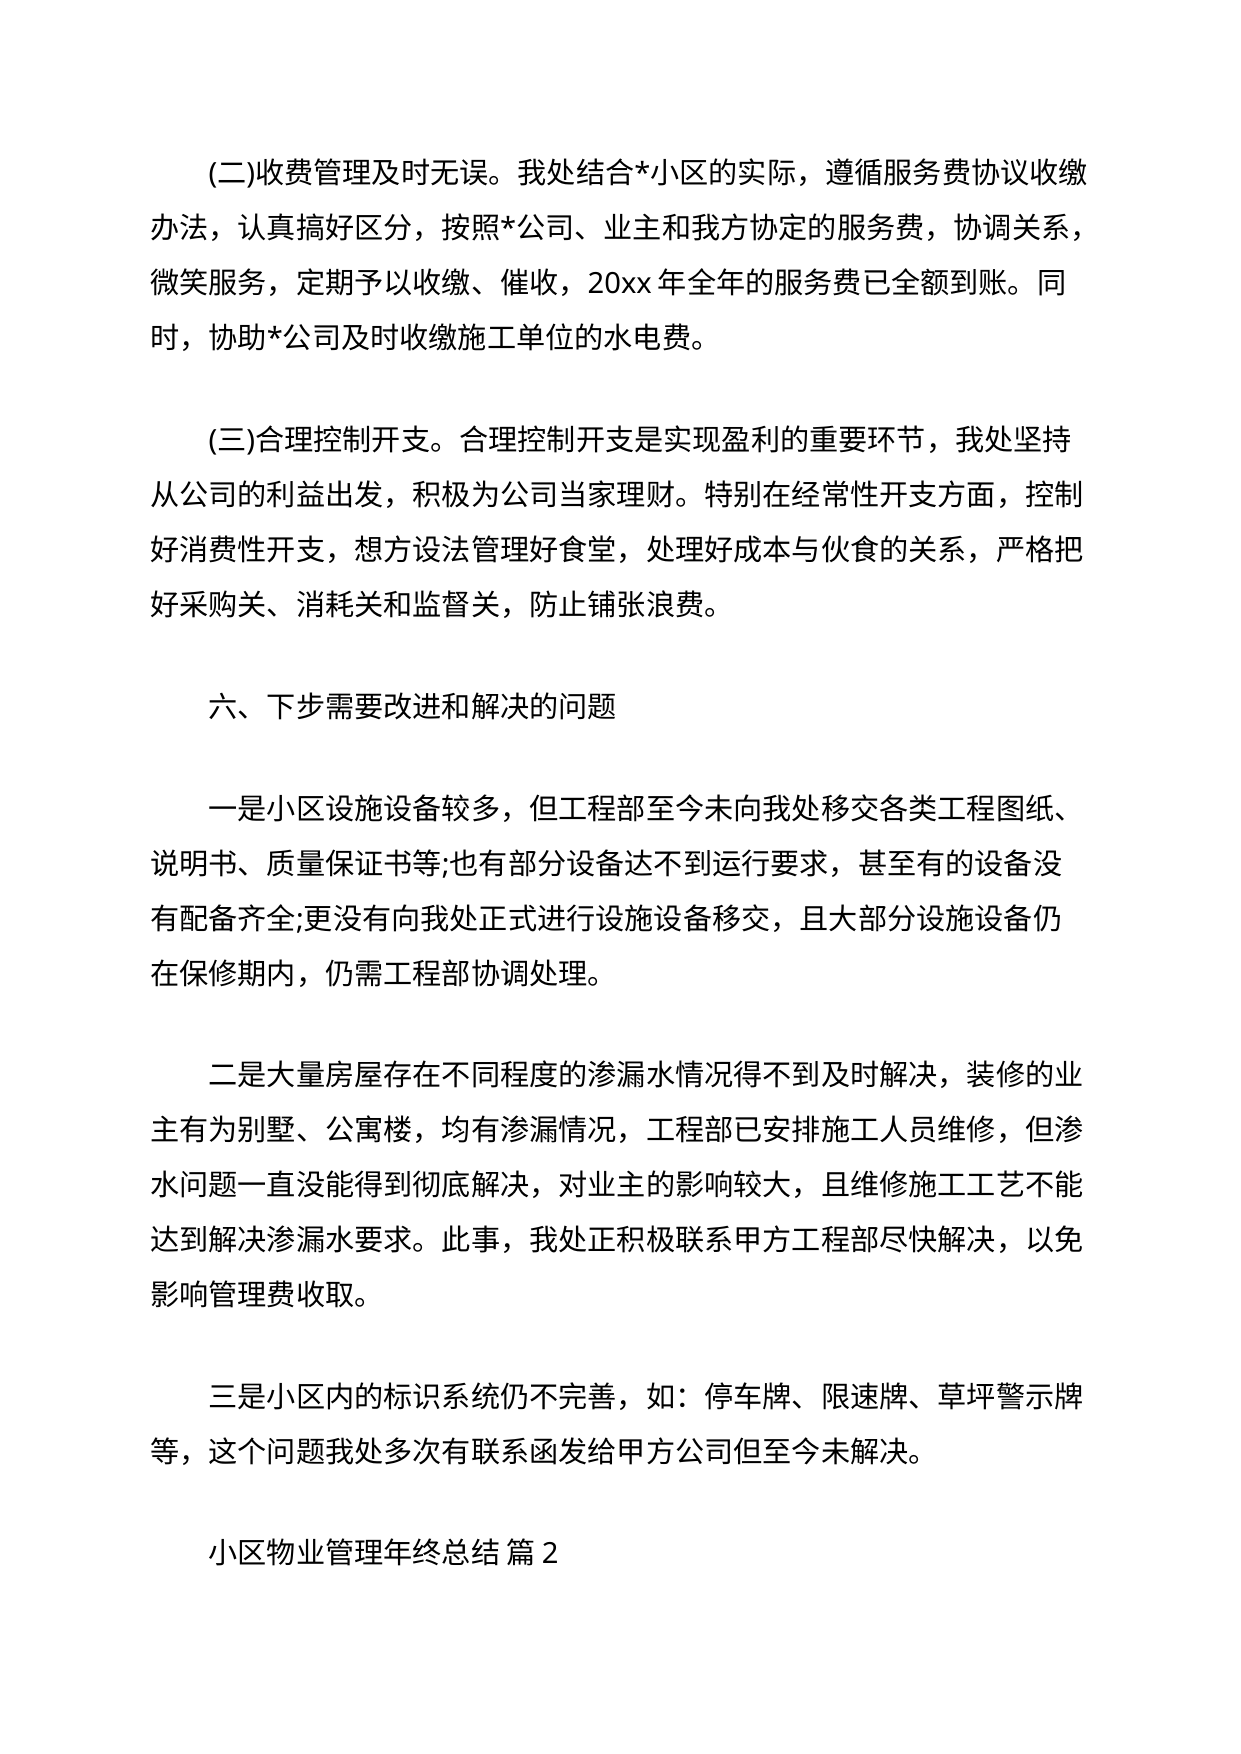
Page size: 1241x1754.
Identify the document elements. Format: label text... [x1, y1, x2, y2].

text (二)收费管理及时无误。我处结合*小区的实际，遵循服务费协议收缴办法，认真搞好区分，按照*公司、业主和我方协定的服务费，协调关系，微笑服务，定期予以收缴、催收，20xx年全年的服务费已全额到账。同时，协助*公司及时收缴施工单位的水电费。 [150, 150, 1090, 357]
text 一是小区设施设备较多，但工程部至今未向我处移交各类工程图纸、说明书、质量保证书等;也有部分设备达不到运行要求，甚至有的设备没有配备齐全;更没有向我处正式进行设施设备移交，且大部分设施设备仍在保修期内，仍需工程部协调处理。 [150, 785, 1090, 992]
text 小区物业管理年终总结 篇2 [150, 1530, 1090, 1572]
text 三是小区内的标识系统仍不完善，如：停车牌、限速牌、草坪警示牌等，这个问题我处多次有联系函发给甲方公司但至今未解决。 [150, 1373, 1090, 1471]
text 二是大量房屋存在不同程度的渗漏水情况得不到及时解决，装修的业主有为别墅、公寓楼，均有渗漏情况，工程部已安排施工人员维修，但渗水问题一直没能得到彻底解决，对业主的影响较大，且维修施工工艺不能达到解决渗漏水要求。此事，我处正积极联系甲方工程部尽快解决，以免影响管理费收取。 [150, 1052, 1090, 1314]
text 六、下步需要改进和解决的问题 [150, 683, 1090, 726]
text (三)合理控制开支。合理控制开支是实现盈利的重要环节，我处坚持从公司的利益出发，积极为公司当家理财。特别在经常性开支方面，控制好消费性开支，想方设法管理好食堂，处理好成本与伙食的关系，严格把好采购关、消耗关和监督关，防止铺张浪费。 [150, 417, 1090, 624]
